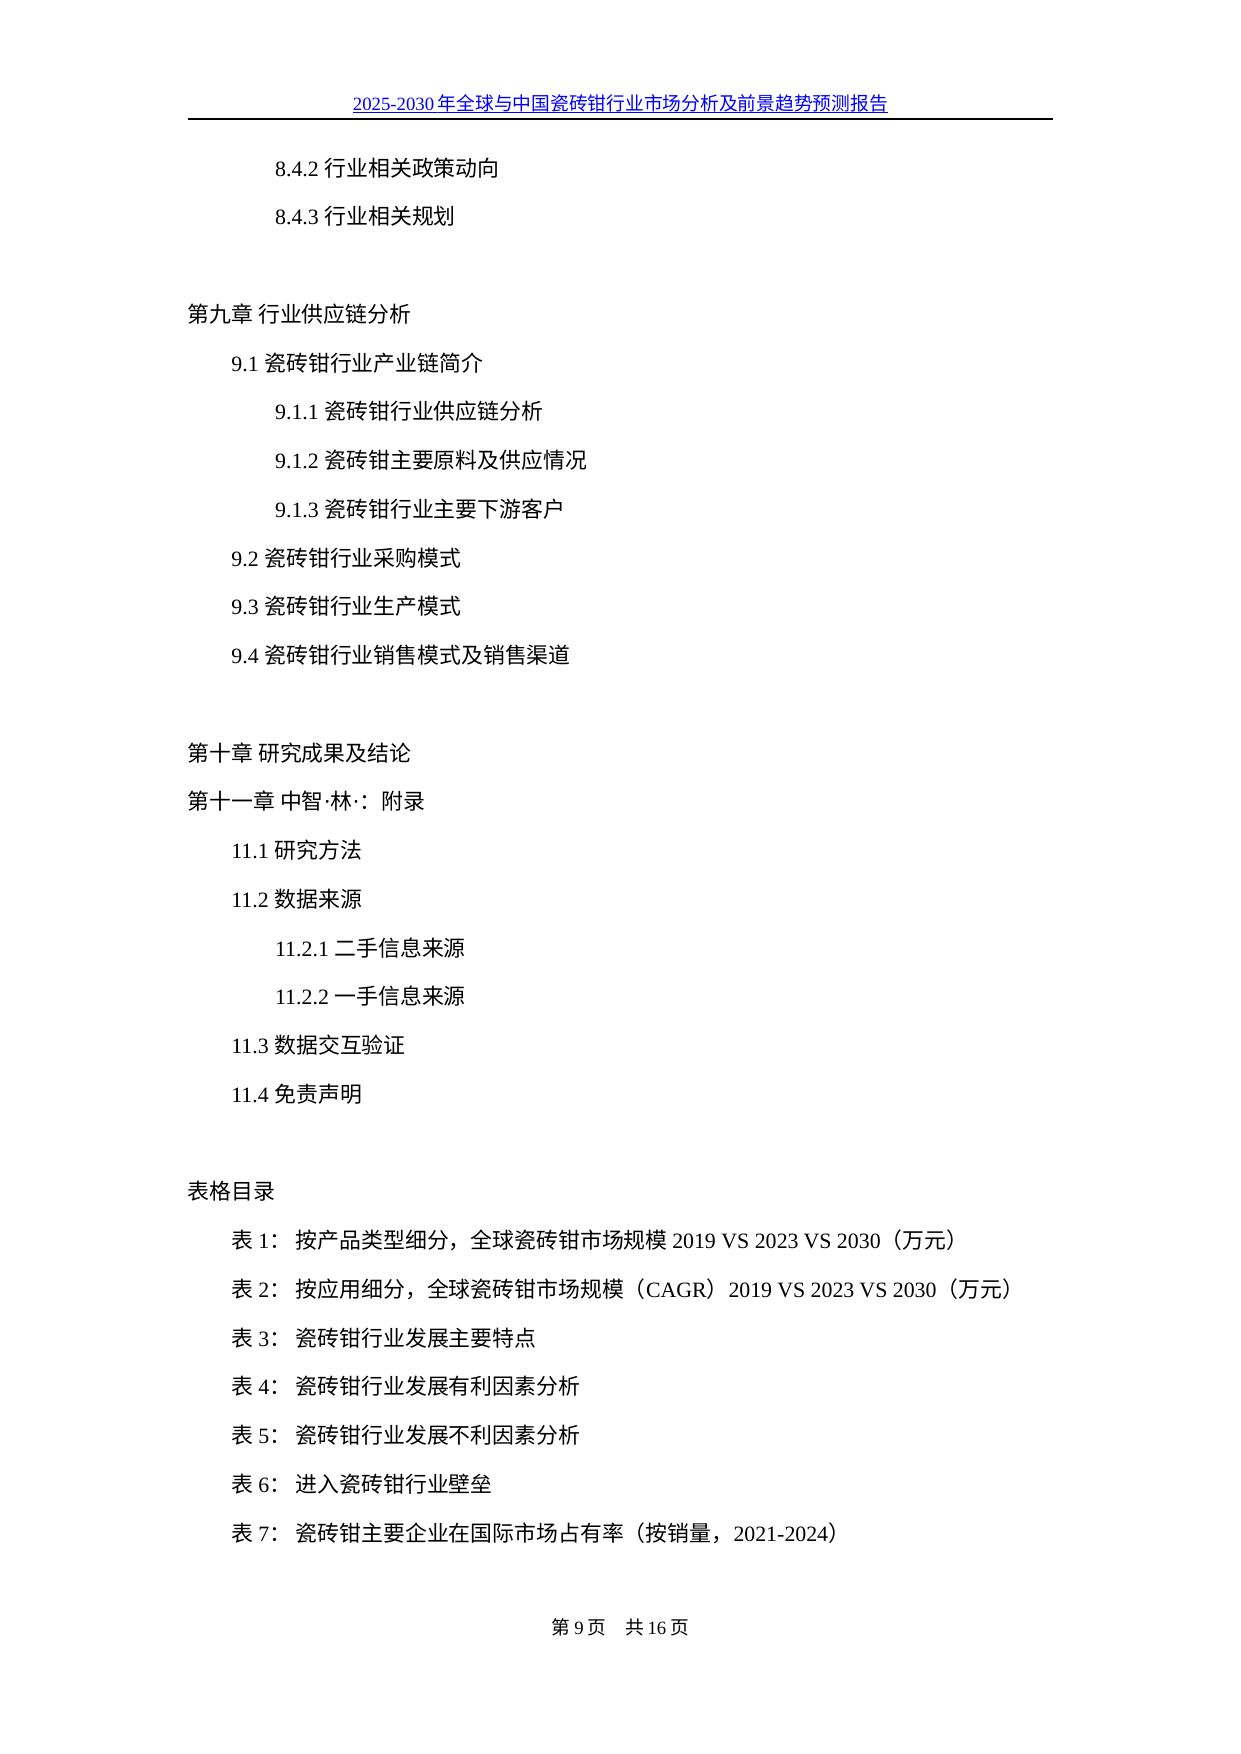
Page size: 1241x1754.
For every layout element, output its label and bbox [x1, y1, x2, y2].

text [187, 150, 1053, 1548]
